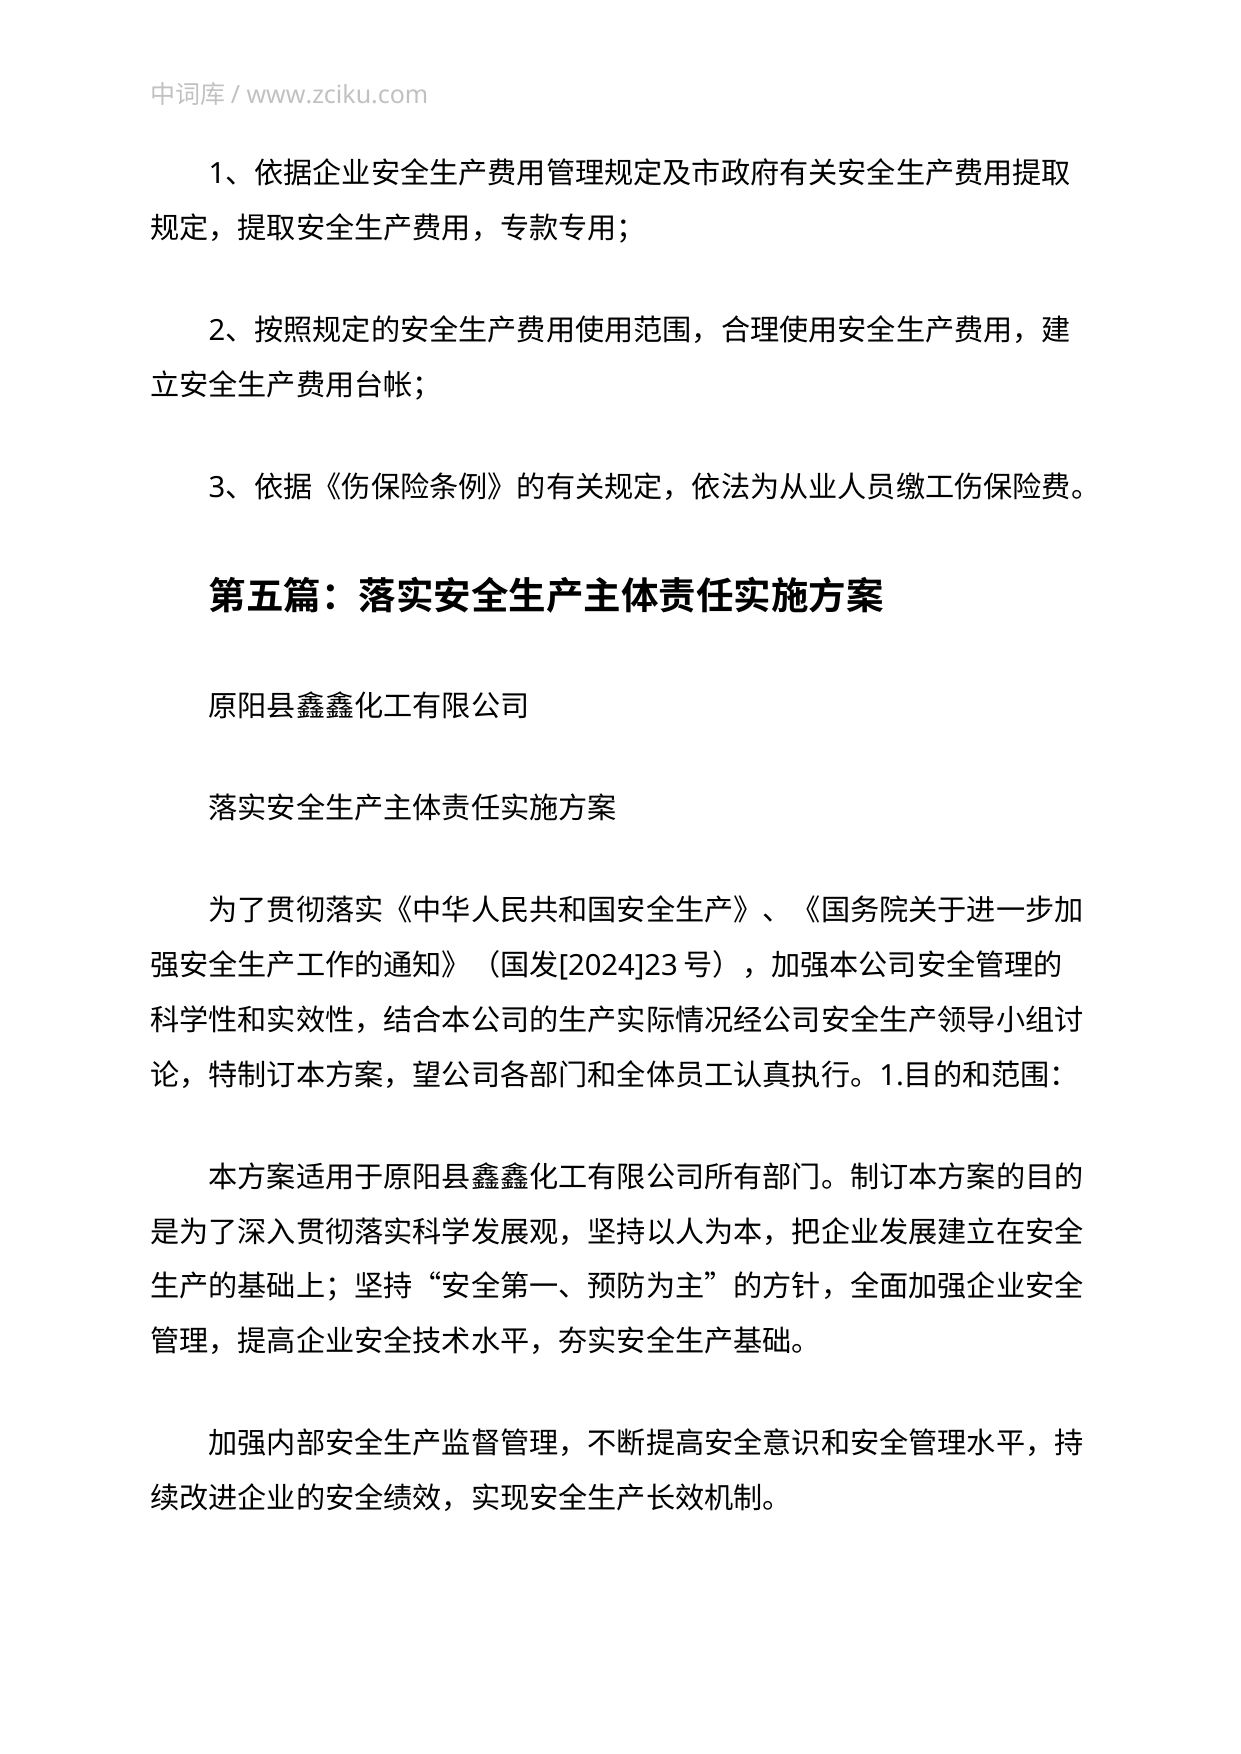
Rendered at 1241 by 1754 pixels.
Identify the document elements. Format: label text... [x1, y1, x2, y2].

text 第五篇：落实安全生产主体责任实施方案 [150, 566, 1090, 620]
text 加强内部安全生产监督管理，不断提高安全意识和安全管理水平，持续改进企业的安全绩效，实现安全生产长效机制。 [150, 1420, 1090, 1517]
text 落实安全生产主体责任实施方案 [150, 785, 1090, 827]
text 本方案适用于原阳县鑫鑫化工有限公司所有部门。制订本方案的目的是为了深入贯彻落实科学发展观，坚持以人为本，把企业发展建立在安全生产的基础上；坚持“安全第一、预防为主”的方针，全面加强企业安全管理，提高企业安全技术水平，夯实安全生产基础。 [150, 1153, 1090, 1360]
text 2、按照规定的安全生产费用使用范围，合理使用安全生产费用，建立安全生产费用台帐； [150, 307, 1090, 404]
text 3、依据《伤保险条例》的有关规定，依法为从业人员缴工伤保险费。 [150, 463, 1090, 506]
text 原阳县鑫鑫化工有限公司 [150, 683, 1090, 725]
text 1、依据企业安全生产费用管理规定及市政府有关安全生产费用提取规定，提取安全生产费用，专款专用； [150, 150, 1090, 247]
text 为了贯彻落实《中华人民共和国安全生产》、《国务院关于进一步加强安全生产工作的通知》（国发[2024]23号），加强本公司安全管理的科学性和实效性，结合本公司的生产实际情况经公司安全生产领导小组讨论，特制订本方案，望公司各部门和全体员工认真执行。1.目的和范围： [150, 886, 1090, 1094]
